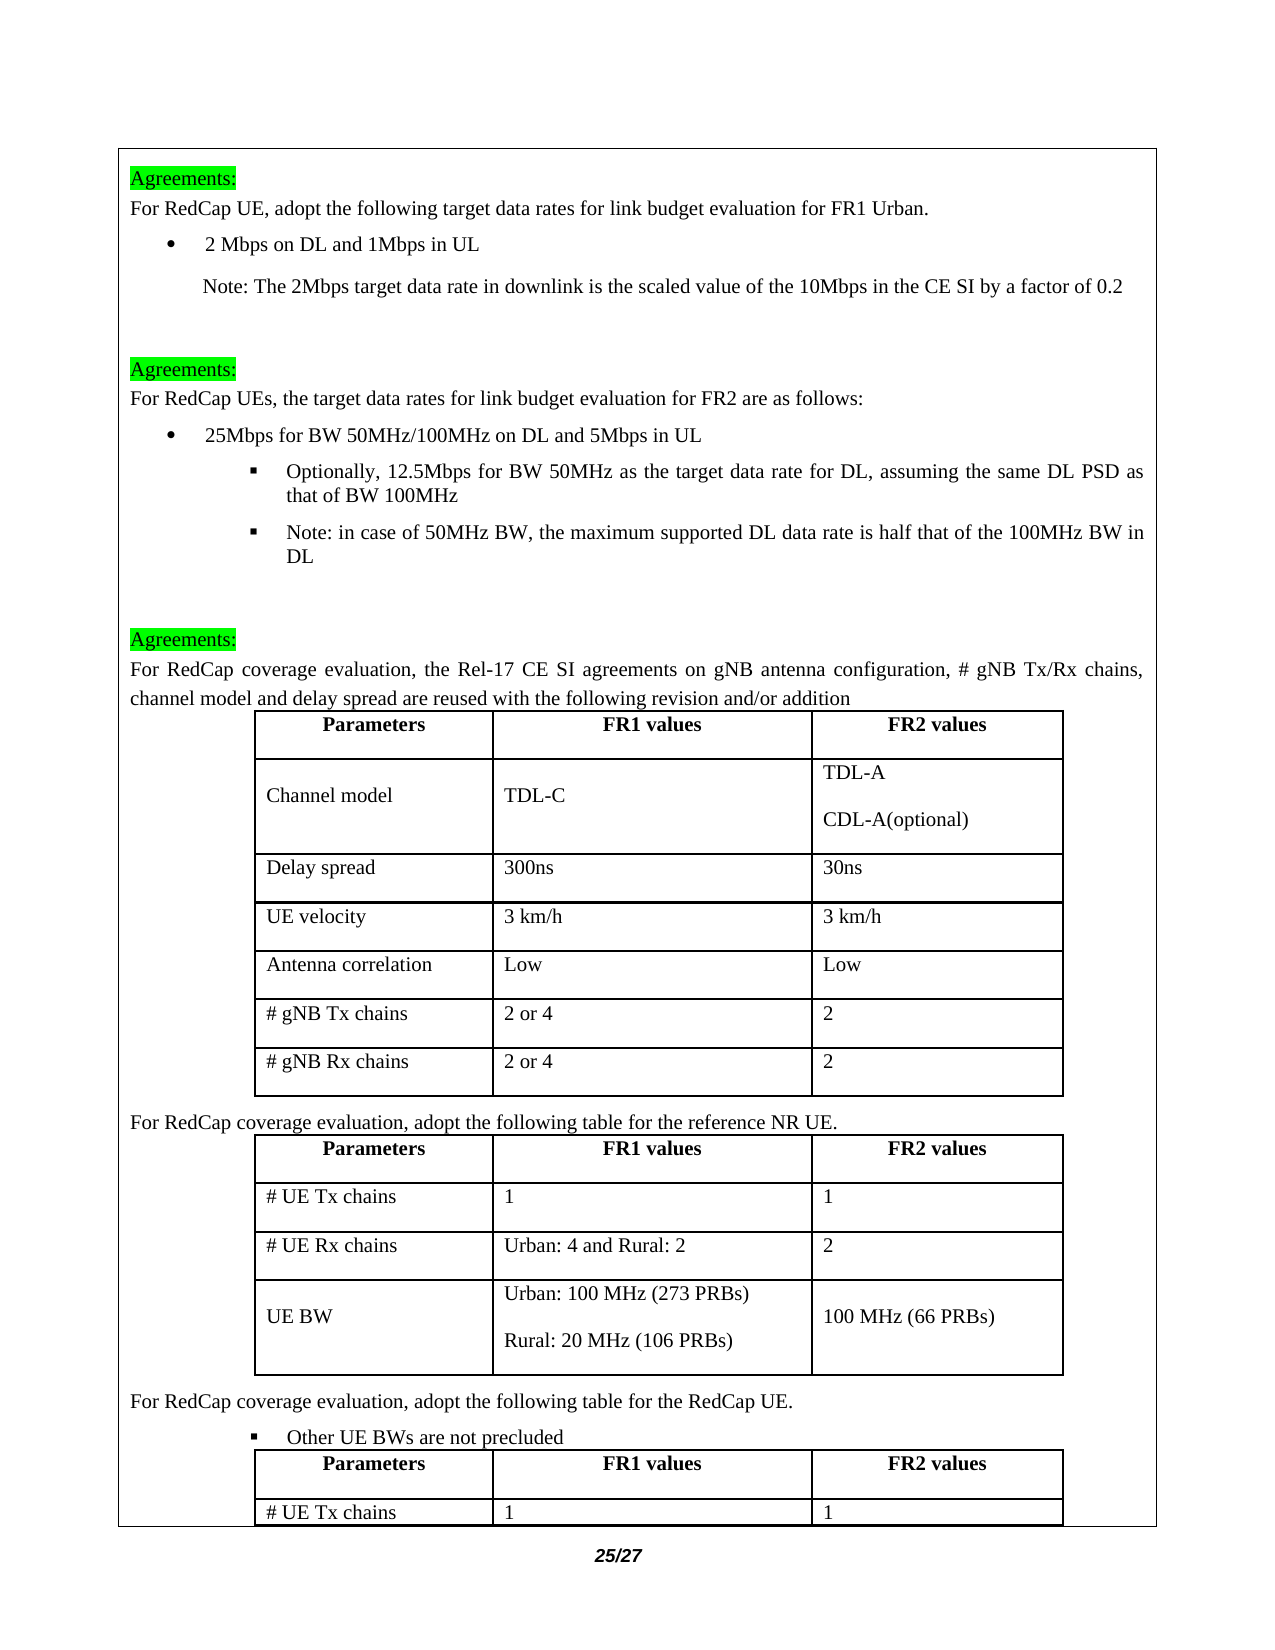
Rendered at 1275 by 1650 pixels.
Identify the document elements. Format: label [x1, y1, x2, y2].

table_header [119, 149, 1156, 1526]
